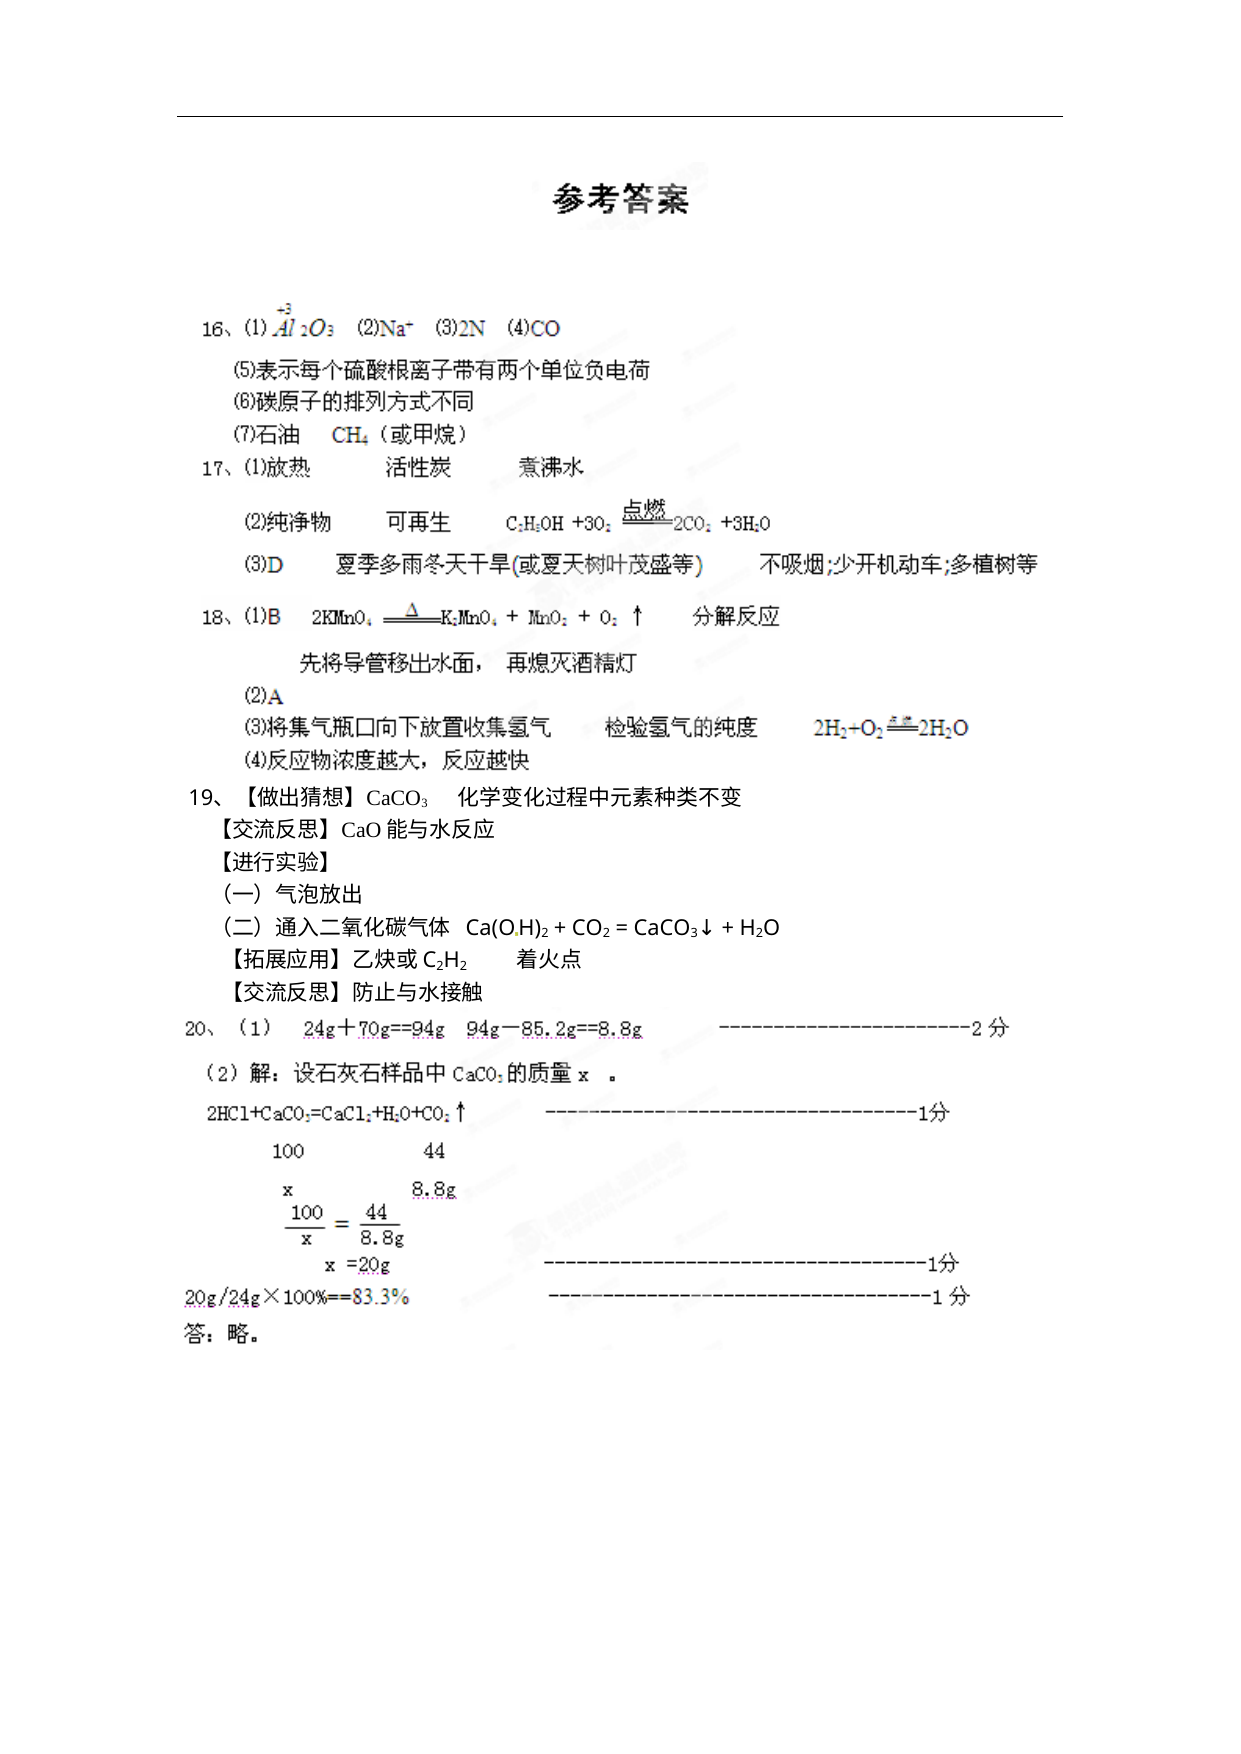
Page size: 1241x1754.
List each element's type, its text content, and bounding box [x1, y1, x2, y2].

text 19、【做出猜想】CaCO3 化学变化过程中元素种类不变 [177, 779, 1063, 812]
text 【进行实验】 [177, 844, 1063, 877]
text 【交流反思】CaO能与水反应 [177, 812, 1063, 844]
text 【拓展应用】乙炔或C2H2 着火点 [177, 942, 1063, 974]
picture [188, 292, 1049, 778]
text （二）通入二氧化碳气体 Ca(OH)2 + CO2 = CaCO3↓ + H2O [177, 909, 1063, 942]
text 【交流反思】防止与水接触 [177, 974, 1063, 1007]
picture [177, 1007, 1017, 1350]
text （一）气泡放出 [177, 877, 1063, 909]
picture [531, 162, 709, 230]
